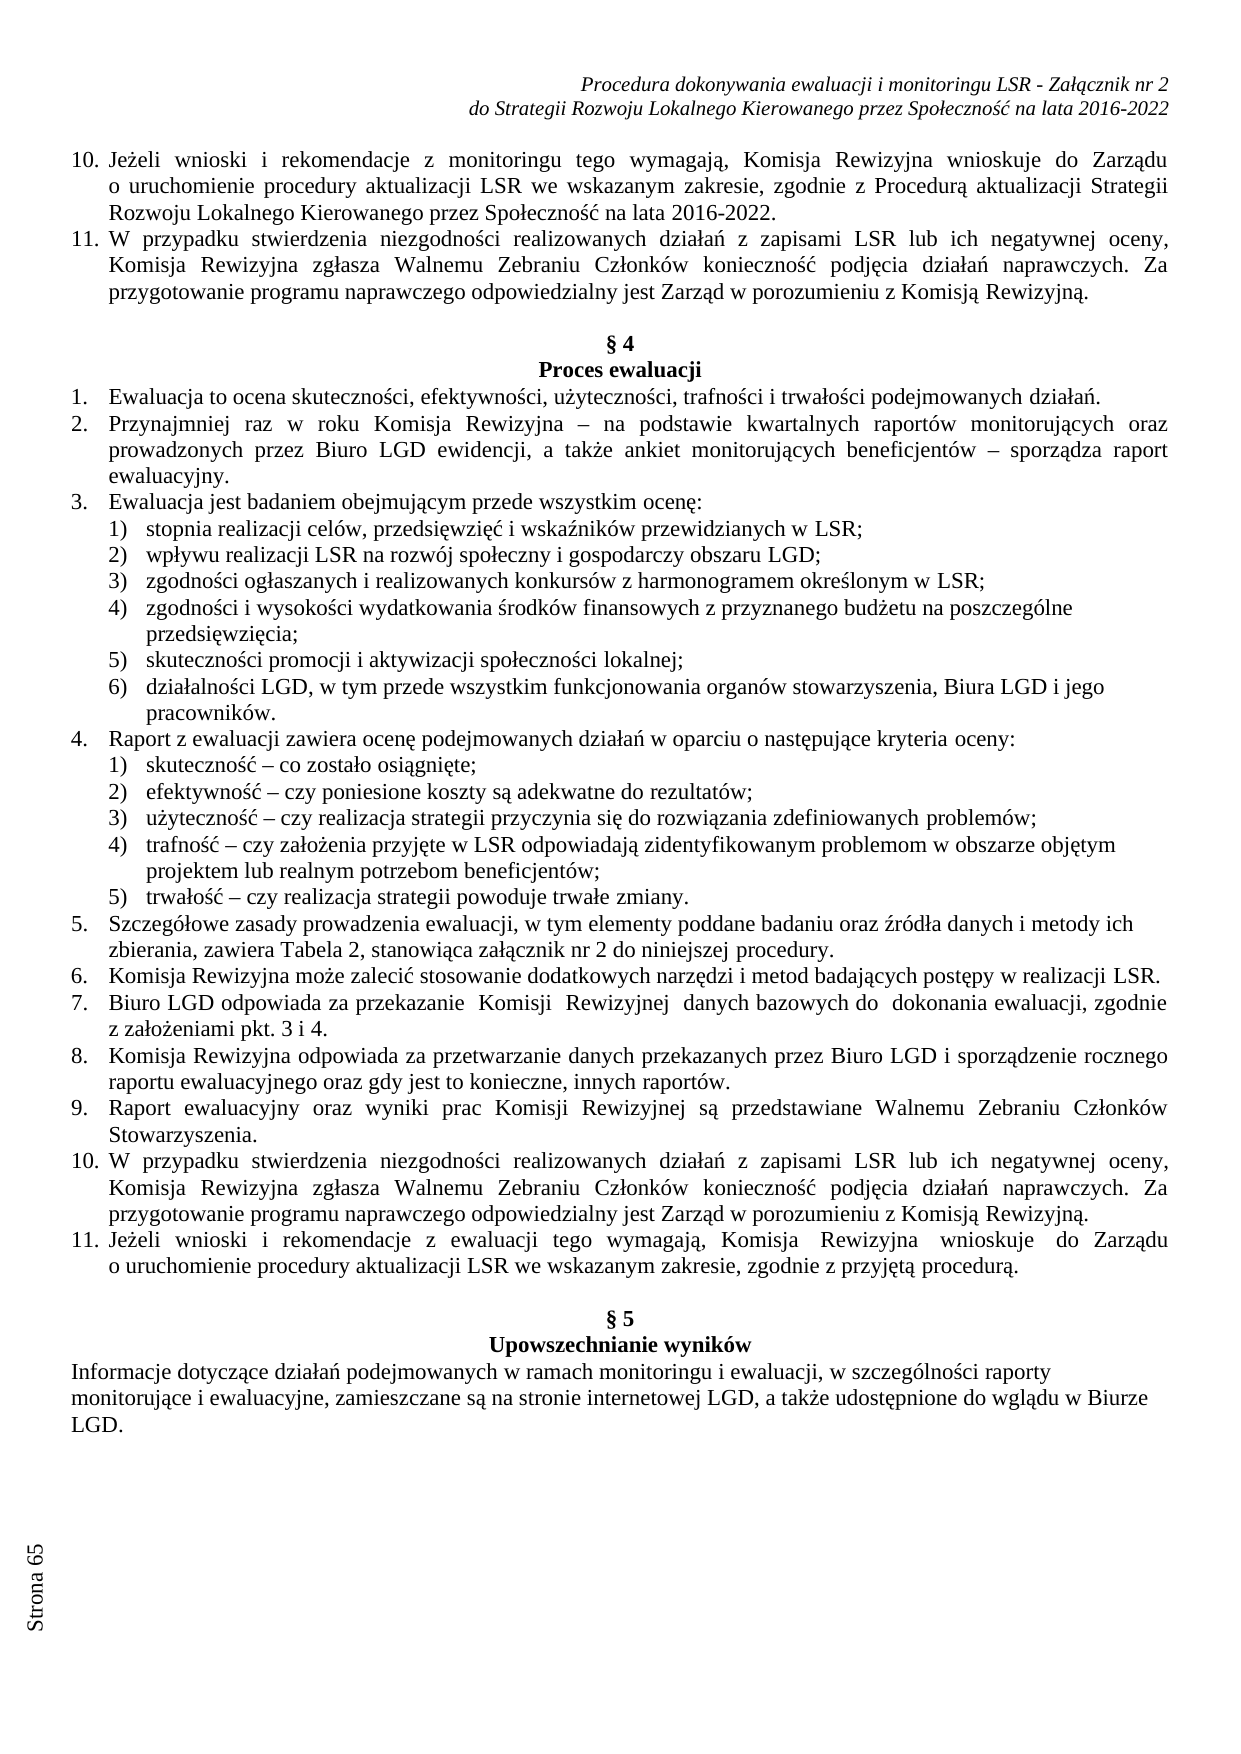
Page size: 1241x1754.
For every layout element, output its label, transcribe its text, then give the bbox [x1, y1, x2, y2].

list Jeżeli wnioski i rekomendacje z monitoringu tego wymagają, Komisja Rewizyjna wnioskuje do Zarządu o uruchomienie procedury aktualizacji LSR we wskazanym zakresie, zgodnie z Procedurą aktualizacji Strategii Rozwoju Lokalnego Kierowanego przez Społeczność na lata 2016-2022. [71, 146, 1170, 225]
list trafność – czy założenia przyjęte w LSR odpowiadają zidentyfikowanym problemom w obszarze objętym projektem lub realnym potrzebom beneficjentów; [108, 831, 1169, 884]
list skuteczność – co zostało osiągnięte; [108, 752, 1194, 778]
list Szczegółowe zasady prowadzenia ewaluacji, w tym elementy poddane badaniu oraz źródła danych i metody ich zbierania, zawiera Tabela 2, stanowiąca załącznik nr 2 do niniejszej procedury. [71, 910, 1169, 963]
list Raport z ewaluacji zawiera ocenę podejmowanych działań w oparciu o następujące kryteria oceny: [71, 726, 1194, 752]
subtitle § 5 [75, 1305, 1165, 1332]
list zgodności i wysokości wydatkowania środków finansowych z przyznanego budżetu na poszczególne przedsięwzięcia; [108, 594, 1169, 647]
text Informacje dotyczące działań podejmowanych w ramach monitoringu i ewaluacji, w szczególności raporty monitorujące i ewaluacyjne, zamieszczane są na stronie internetowej LGD, a także udostępnione do wglądu w Biurze LGD. [71, 1358, 1169, 1437]
text Procedura dokonywania ewaluacji i monitoringu LSR - Załącznik nr 2 do Strategii Rozwoju Lokalnego Kierowanego przez Społeczność na lata 2016-2022 [468, 72, 1171, 120]
list W przypadku stwierdzenia niezgodności realizowanych działań z zapisami LSR lub ich negatywnej oceny, Komisja Rewizyjna zgłasza Walnemu Zebraniu Członków konieczność podjęcia działań naprawczych. Za przygotowanie programu naprawczego odpowiedzialny jest Zarząd w porozumieniu z Komisją Rewizyjną. [71, 1147, 1170, 1226]
list trwałość – czy realizacja strategii powoduje trwałe zmiany. [108, 884, 1194, 910]
list działalności LGD, w tym przede wszystkim funkcjonowania organów stowarzyszenia, Biura LGD i jego pracowników. [108, 673, 1170, 726]
list Przynajmniej raz w roku Komisja Rewizyjna – na podstawie kwartalnych raportów monitorujących oraz prowadzonych przez Biuro LGD ewidencji, a także ankiet monitorujących beneficjentów – sporządza raport ewaluacyjny. [71, 409, 1170, 489]
list Komisja Rewizyjna odpowiada za przetwarzanie danych przekazanych przez Biuro LGD i sporządzenie rocznego raportu ewaluacyjnego oraz gdy jest to konieczne, innych raportów. [71, 1042, 1170, 1094]
list Jeżeli wnioski i rekomendacje z ewaluacji tego wymagają, Komisja Rewizyjna wnioskuje do Zarządu o uruchomienie procedury aktualizacji LSR we wskazanym zakresie, zgodnie z przyjętą procedurą. [71, 1226, 1170, 1279]
subtitle § 4 [75, 331, 1165, 357]
list Ewaluacja jest badaniem obejmującym przede wszystkim ocenę: [71, 489, 1194, 515]
text Upowszechnianie wyników [75, 1332, 1165, 1358]
list Komisja Rewizyjna może zalecić stosowanie dodatkowych narzędzi i metod badających postępy w realizacji LSR. [71, 963, 1194, 989]
list wpływu realizacji LSR na rozwój społeczny i gospodarczy obszaru LGD; [108, 541, 1194, 567]
list stopnia realizacji celów, przedsięwzięć i wskaźników przewidzianych w LSR; [108, 515, 1194, 541]
list efektywność – czy poniesione koszty są adekwatne do rezultatów; [108, 778, 1194, 804]
list Raport ewaluacyjny oraz wyniki prac Komisji Rewizyjnej są przedstawiane Walnemu Zebraniu Członków Stowarzyszenia. [71, 1094, 1169, 1147]
list Biuro LGD odpowiada za przekazanie Komisji Rewizyjnej danych bazowych do dokonania ewaluacji, zgodnie z założeniami pkt. 3 i 4. [71, 989, 1169, 1042]
text Proces ewaluacji [75, 357, 1166, 383]
list W przypadku stwierdzenia niezgodności realizowanych działań z zapisami LSR lub ich negatywnej oceny, Komisja Rewizyjna zgłasza Walnemu Zebraniu Członków konieczność podjęcia działań naprawczych. Za przygotowanie programu naprawczego odpowiedzialny jest Zarząd w porozumieniu z Komisją Rewizyjną. [71, 225, 1170, 304]
list użyteczność – czy realizacja strategii przyczynia się do rozwiązania zdefiniowanych problemów; [108, 804, 1194, 831]
list zgodności ogłaszanych i realizowanych konkursów z harmonogramem określonym w LSR; [108, 568, 1194, 594]
list Ewaluacja to ocena skuteczności, efektywności, użyteczności, trafności i trwałości podejmowanych działań. [71, 383, 1194, 409]
list skuteczności promocji i aktywizacji społeczności lokalnej; [108, 647, 1194, 673]
